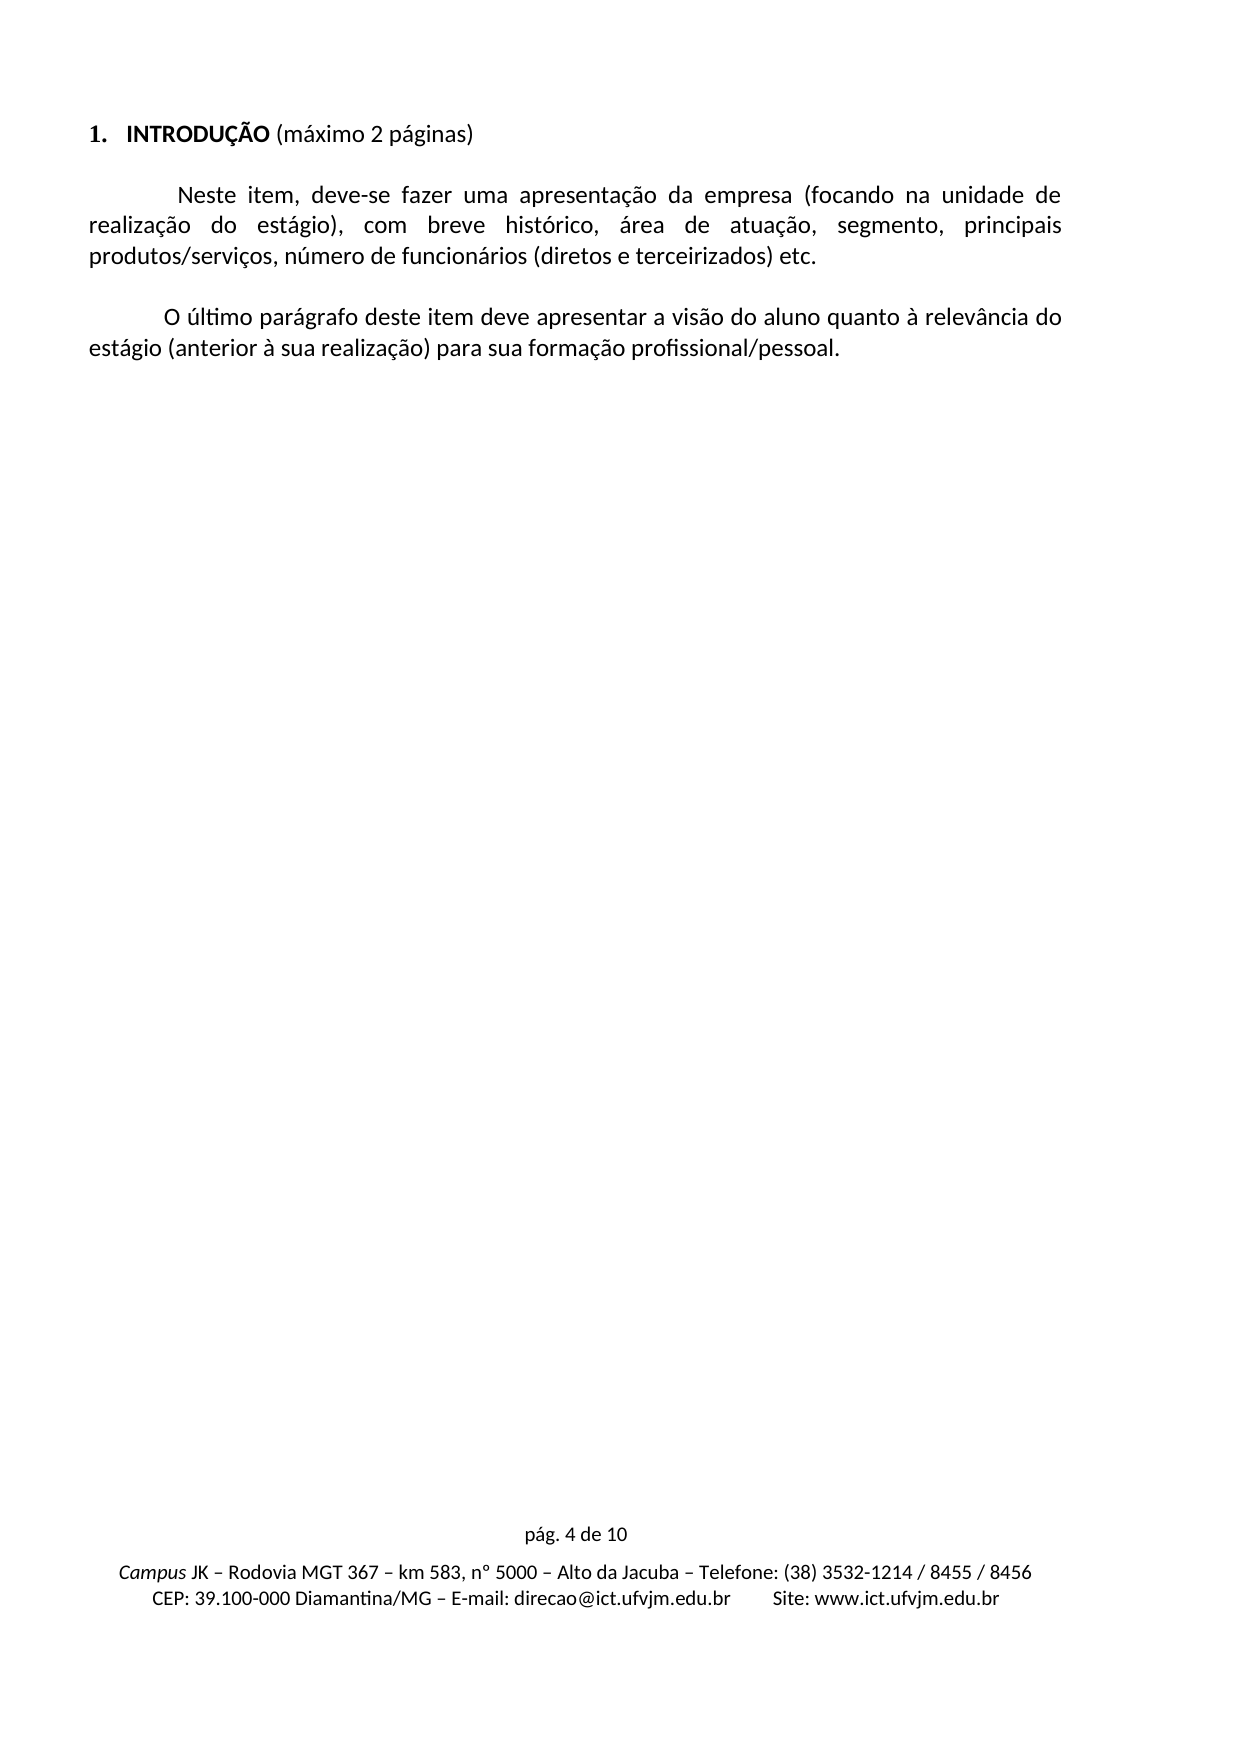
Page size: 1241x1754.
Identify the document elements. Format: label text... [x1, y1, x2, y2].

text Neste item, deve-se fazer uma apresentação da empresa (focando na unidade de realização do estágio), com breve histórico, área de atuação, segmento, principais produtos/serviços, número de funcionários (diretos e terceirizados) etc. [89, 179, 1063, 271]
list INTRODUÇÃO (máximo 2 páginas) [89, 118, 1063, 149]
text O último parágrafo deste item deve apresentar a visão do aluno quanto à relevância do estágio (anterior à sua realização) para sua formação profissional/pessoal. [89, 301, 1063, 362]
